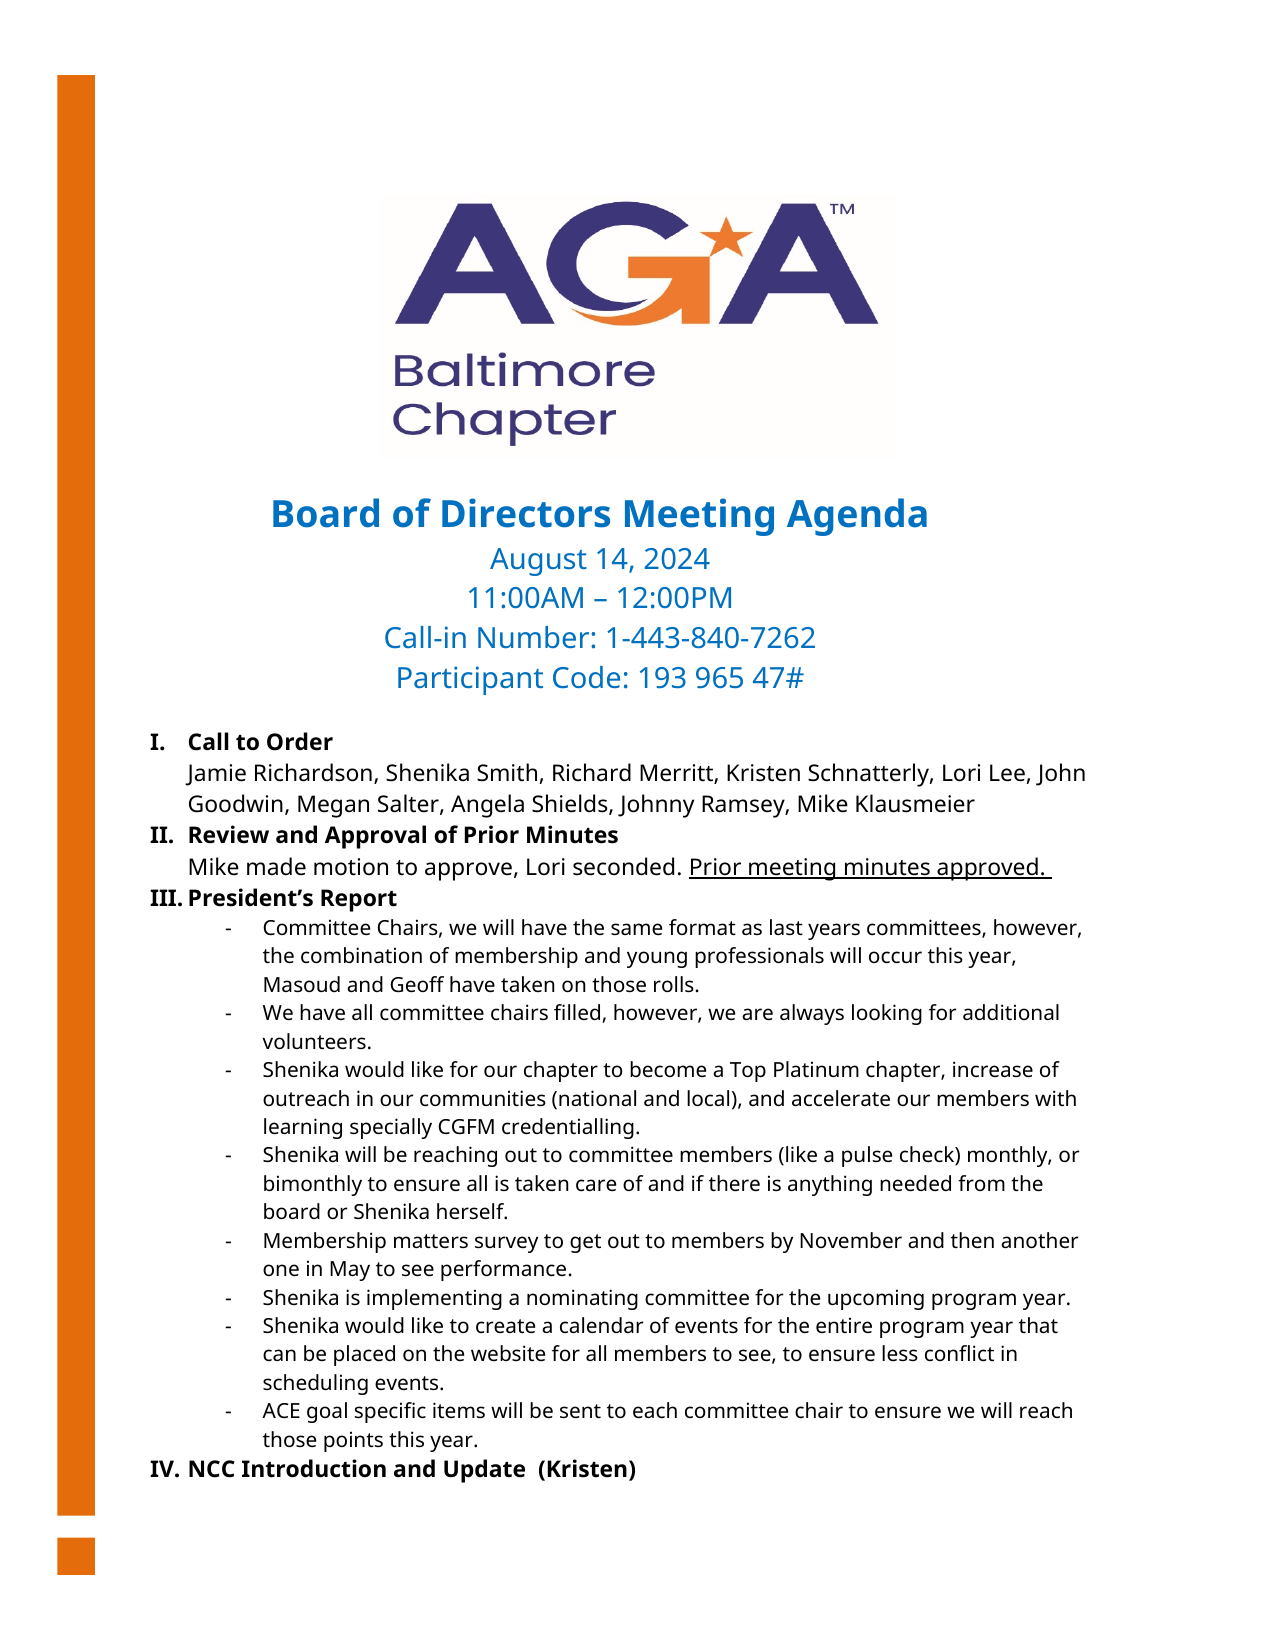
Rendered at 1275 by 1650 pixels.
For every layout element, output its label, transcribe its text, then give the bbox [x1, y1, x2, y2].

list Membership matters survey to get out to members by November and then another one in May to see performance. [225, 1226, 1087, 1283]
list Mike made motion to approve, Lori seconded. Prior meeting minutes approved. [187, 851, 1087, 882]
list NCC Introduction and Update (Kristen) [150, 1453, 1087, 1484]
list Jamie Richardson, Shenika Smith, Richard Merritt, Kristen Schnatterly, Lori Lee, John Goodwin, Megan Salter, Angela Shields, Johnny Ramsey, Mike Klausmeier [187, 757, 1087, 819]
list President’s Report [150, 882, 1087, 913]
list Shenika would like for our chapter to become a Top Platinum chapter, increase of outreach in our communities (national and local), and accelerate our members with learning specially CGFM credentialling. [225, 1055, 1087, 1141]
list ACE goal specific items will be sent to each committee chair to ensure we will reach those points this year. [225, 1396, 1087, 1453]
text Call-in Number: 1-443-840-7262 [112, 617, 1087, 657]
list Call to Order [150, 726, 1087, 757]
list Review and Approval of Prior Minutes [150, 819, 1087, 851]
list Shenika is implementing a nominating committee for the upcoming program year. [225, 1283, 1087, 1311]
picture [378, 195, 897, 459]
text Participant Code: 193 965 47# [112, 657, 1087, 697]
list Shenika will be reaching out to committee members (like a pulse check) monthly, or bimonthly to ensure all is taken care of and if there is anything needed from the board or Shenika herself. [225, 1141, 1087, 1226]
list Shenika would like to create a calendar of events for the entire program year that can be placed on the website for all members to see, to ensure less conflict in scheduling events. [225, 1311, 1087, 1396]
list We have all committee chairs filled, however, we are always looking for additional volunteers. [225, 998, 1087, 1055]
list Committee Chairs, we will have the same format as last years committees, however, the combination of membership and young professionals will occur this year, Masoud and Geoff have taken on those rolls. [225, 913, 1087, 998]
